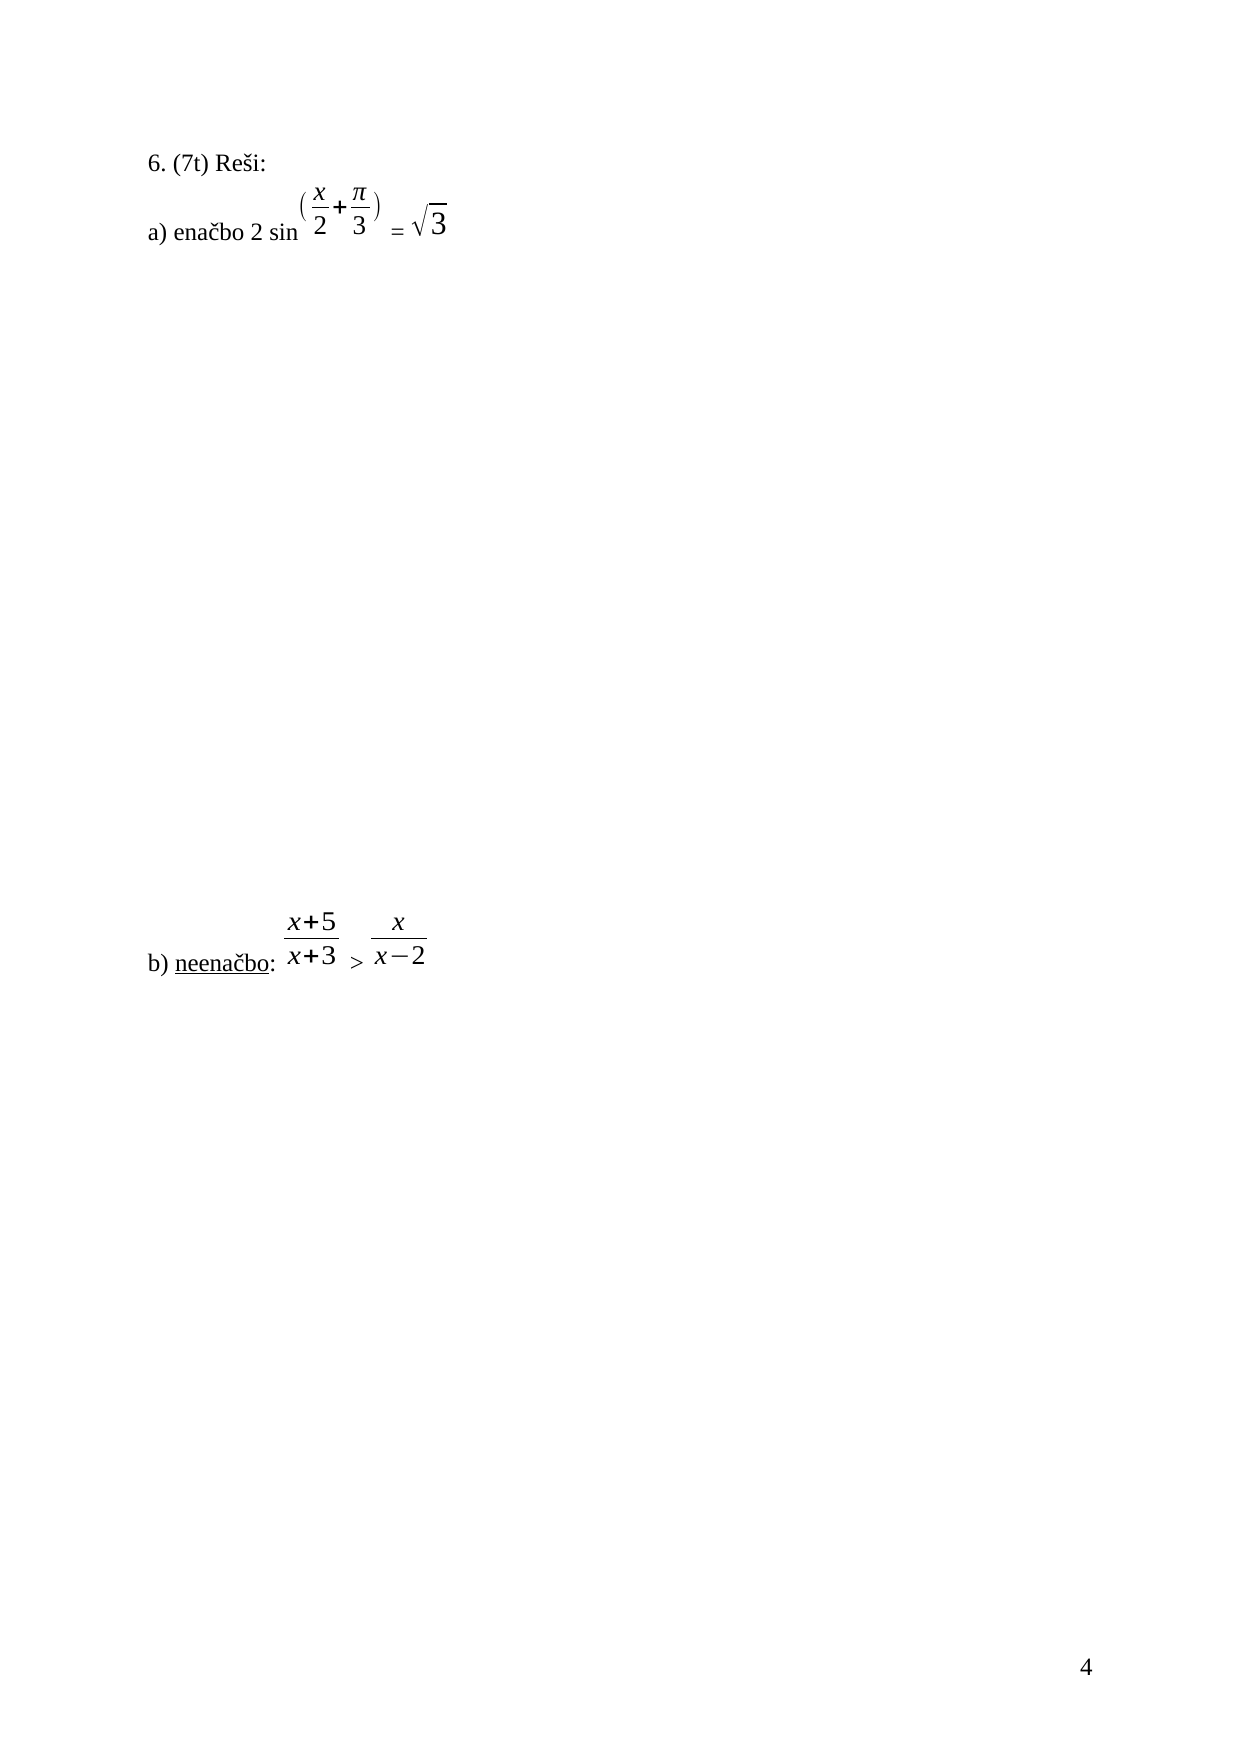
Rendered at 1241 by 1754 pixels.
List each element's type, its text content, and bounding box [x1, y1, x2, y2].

text a) enačbo 2 sin = [148, 176, 1093, 246]
text b) neenačbo: > [148, 907, 1093, 977]
text 6. (7t) Reši: [148, 148, 1093, 176]
